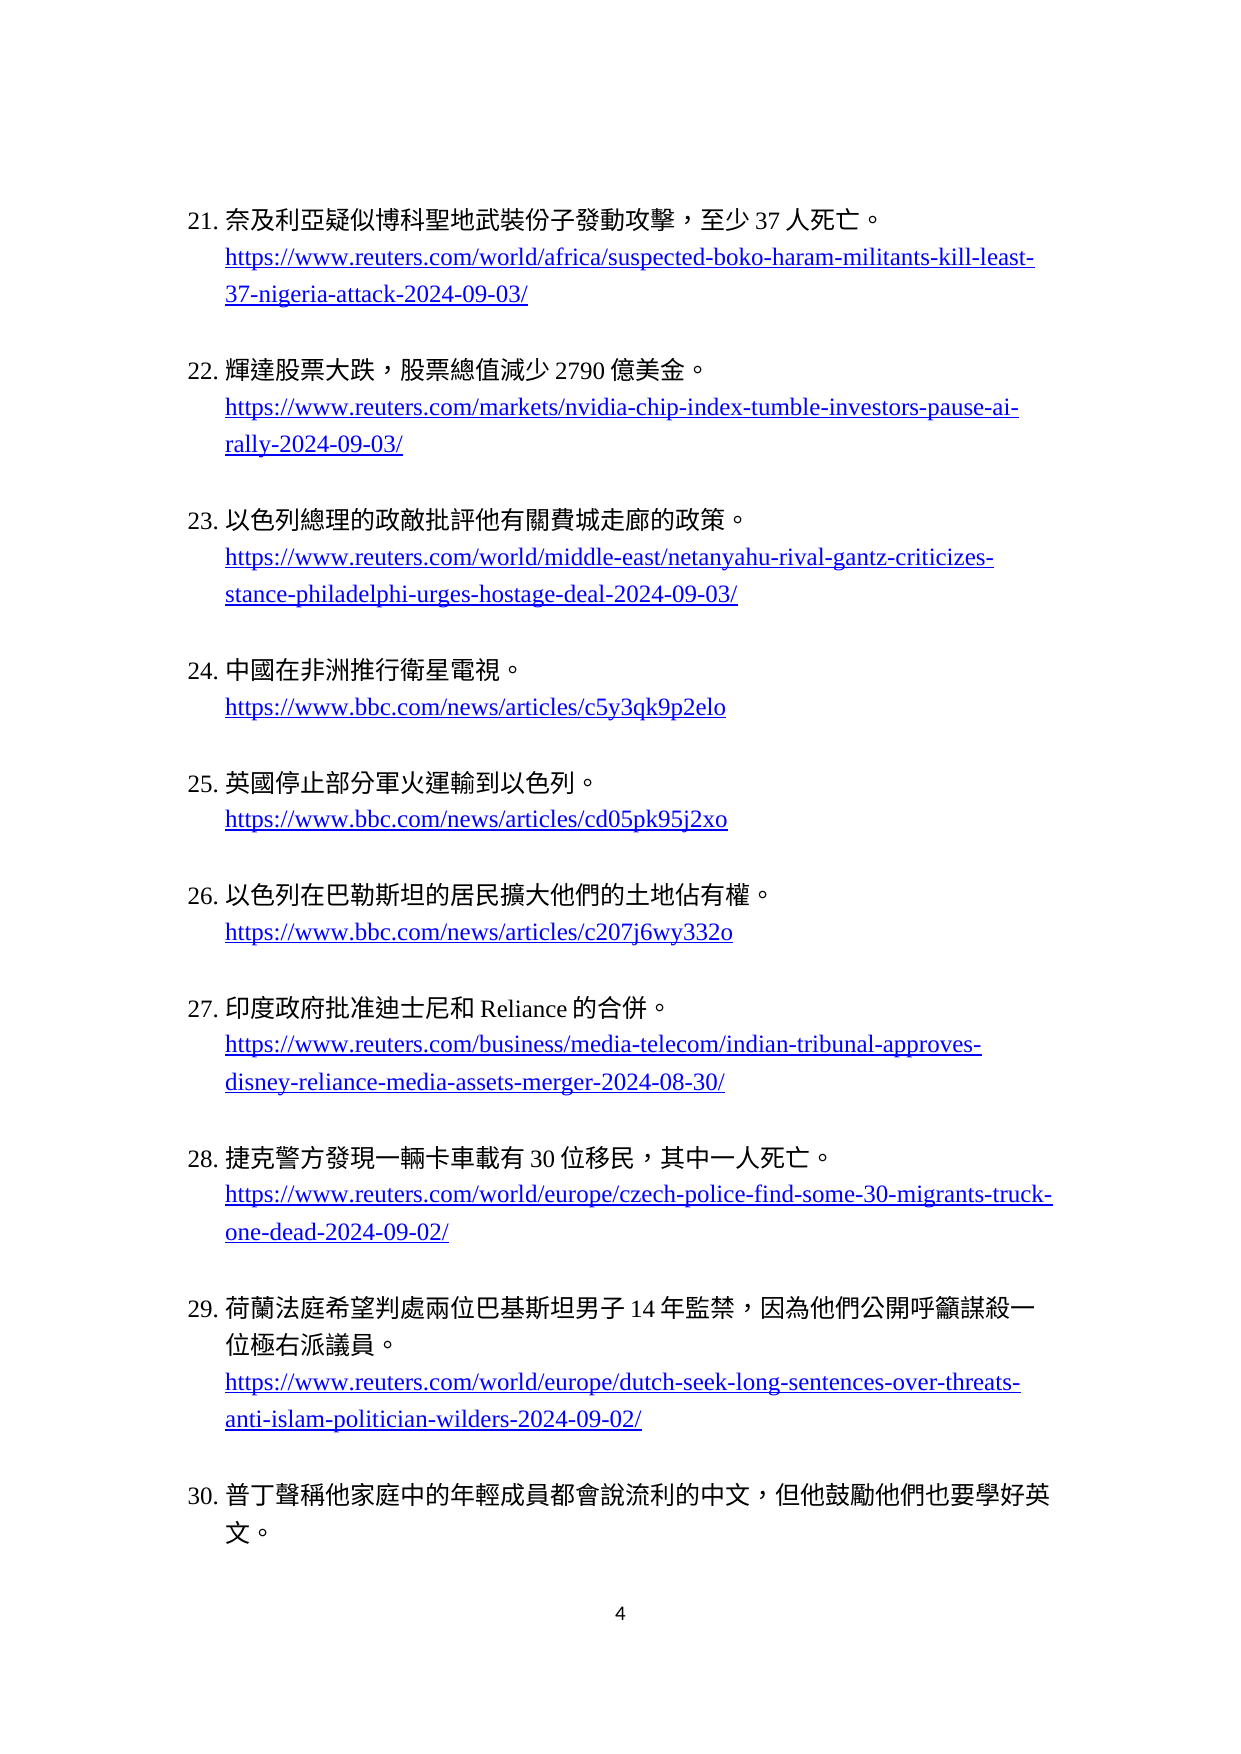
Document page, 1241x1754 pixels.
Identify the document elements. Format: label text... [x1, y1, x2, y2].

list 輝達股票大跌，股票總值減少2790億美金。 [187, 350, 1053, 387]
list 英國停止部分軍火運輸到以色列。 [187, 762, 1053, 800]
list https://www.reuters.com/markets/nvidia-chip-index-tumble-investors-pause-ai-rally-2024-09-03/ [225, 387, 1053, 462]
list https://www.reuters.com/business/media-telecom/indian-tribunal-approves-disney-reliance-media-assets-merger-2024-08-30/ [225, 1025, 1053, 1100]
list 捷克警方發現一輛卡車載有30位移民，其中一人死亡。 [187, 1137, 1053, 1175]
list https://www.reuters.com/world/europe/czech-police-find-some-30-migrants-truck-one-dead-2024-09-02/ [225, 1175, 1053, 1204]
list 以色列在巴勒斯坦的居民擴大他們的土地佔有權。 [187, 875, 1053, 912]
list 荷蘭法庭希望判處兩位巴基斯坦男子14年監禁，因為他們公開呼籲謀殺一位極右派議員。 [187, 1287, 1053, 1362]
list 普丁聲稱他家庭中的年輕成員都會說流利的中文，但他鼓勵他們也要學好英文。 [187, 1475, 1053, 1550]
list https://www.reuters.com/world/middle-east/netanyahu-rival-gantz-criticizes-stance-philadelphi-urges-hostage-deal-2024-09-03/ [225, 537, 1053, 612]
list 中國在非洲推行衛星電視。 [187, 650, 1053, 687]
list https://www.bbc.com/news/articles/c5y3qk9p2elo [225, 687, 1053, 725]
list https://www.bbc.com/news/articles/cd05pk95j2xo [225, 800, 1053, 837]
list https://www.reuters.com/world/africa/suspected-boko-haram-militants-kill-least-37-nigeria-attack-2024-09-03/ [225, 237, 1053, 312]
list 以色列總理的政敵批評他有關費城走廊的政策。 [187, 500, 1053, 537]
list https://www.bbc.com/news/articles/c207j6wy332o [225, 912, 1053, 950]
list https://www.reuters.com/world/europe/dutch-seek-long-sentences-over-threats-anti-islam-politician-wilders-2024-09-02/ [225, 1362, 1053, 1437]
list 奈及利亞疑似博科聖地武裝份子發動攻擊，至少37人死亡。 [187, 200, 1053, 237]
list 印度政府批准迪士尼和Reliance的合併。 [187, 987, 1053, 1025]
list https://www.reuters.com/world/europe/czech-police-find-some-30-migrants-truck-one-dead-2024-09-02/ [225, 1206, 1053, 1250]
